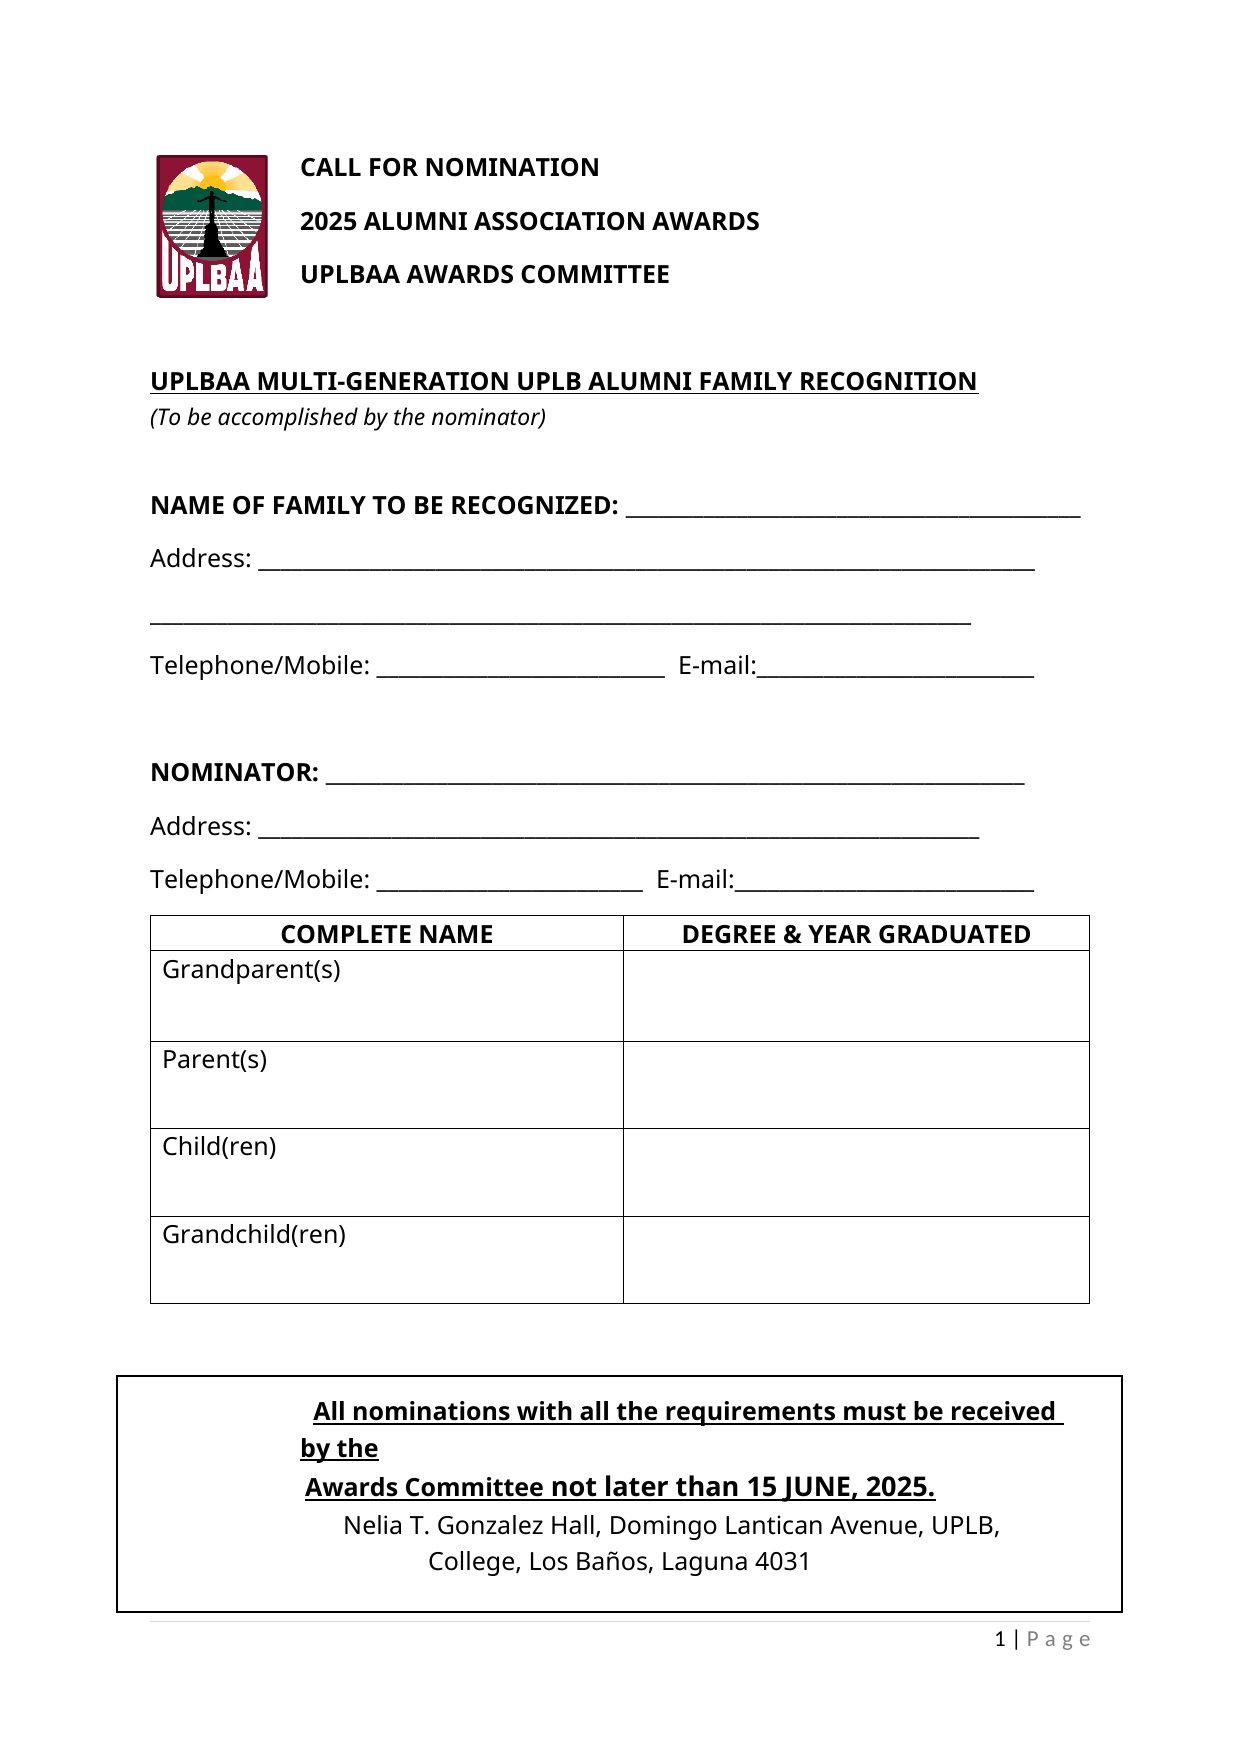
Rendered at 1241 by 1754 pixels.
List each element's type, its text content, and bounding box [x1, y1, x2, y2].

text Address: ______________________________________________________________________ [150, 541, 1090, 575]
table_cell [624, 951, 1089, 1041]
text College, Los Baños, Laguna 4031 [150, 1544, 1090, 1578]
text CALL FOR NOMINATION [273, 150, 1090, 184]
text (To be accomplished by the nominator) [150, 401, 1090, 432]
text 2025 ALUMNI ASSOCIATION AWARDS [273, 203, 1090, 237]
text UPLBAA AWARDS COMMITTEE [273, 257, 1090, 291]
text Address: _________________________________________________________________ [150, 808, 1090, 842]
text NAME OF FAMILY TO BE RECOGNIZED: _________________________________________ [150, 488, 1090, 522]
text Awards Committee not later than 15 JUNE, 2025. [150, 1467, 1090, 1504]
text All nominations with all the requirements must be received by the [300, 1394, 1090, 1465]
table_header DEGREE & YEAR GRADUATED [624, 916, 1089, 950]
text NOMINATOR: _______________________________________________________________ [150, 755, 1090, 789]
table_cell [624, 1129, 1089, 1216]
text __________________________________________________________________________ [150, 594, 1090, 629]
table_cell Grandchild(ren) [151, 1217, 623, 1303]
table_cell Grandparent(s) [151, 951, 623, 1041]
text Telephone/Mobile: ________________________ E-mail:___________________________ [150, 862, 1090, 896]
text Telephone/Mobile: __________________________ E-mail:_________________________ [150, 648, 1090, 682]
picture [151, 150, 273, 302]
text Nelia T. Gonzalez Hall, Domingo Lantican Avenue, UPLB, [150, 1507, 1090, 1541]
table_header COMPLETE NAME [151, 916, 623, 950]
text UPLBAA MULTI-GENERATION UPLB ALUMNI FAMILY RECOGNITION [150, 364, 1090, 398]
table_cell Child(ren) [151, 1129, 623, 1216]
table_cell [624, 1217, 1089, 1303]
table_cell [624, 1042, 1089, 1128]
table_cell Parent(s) [151, 1042, 623, 1128]
